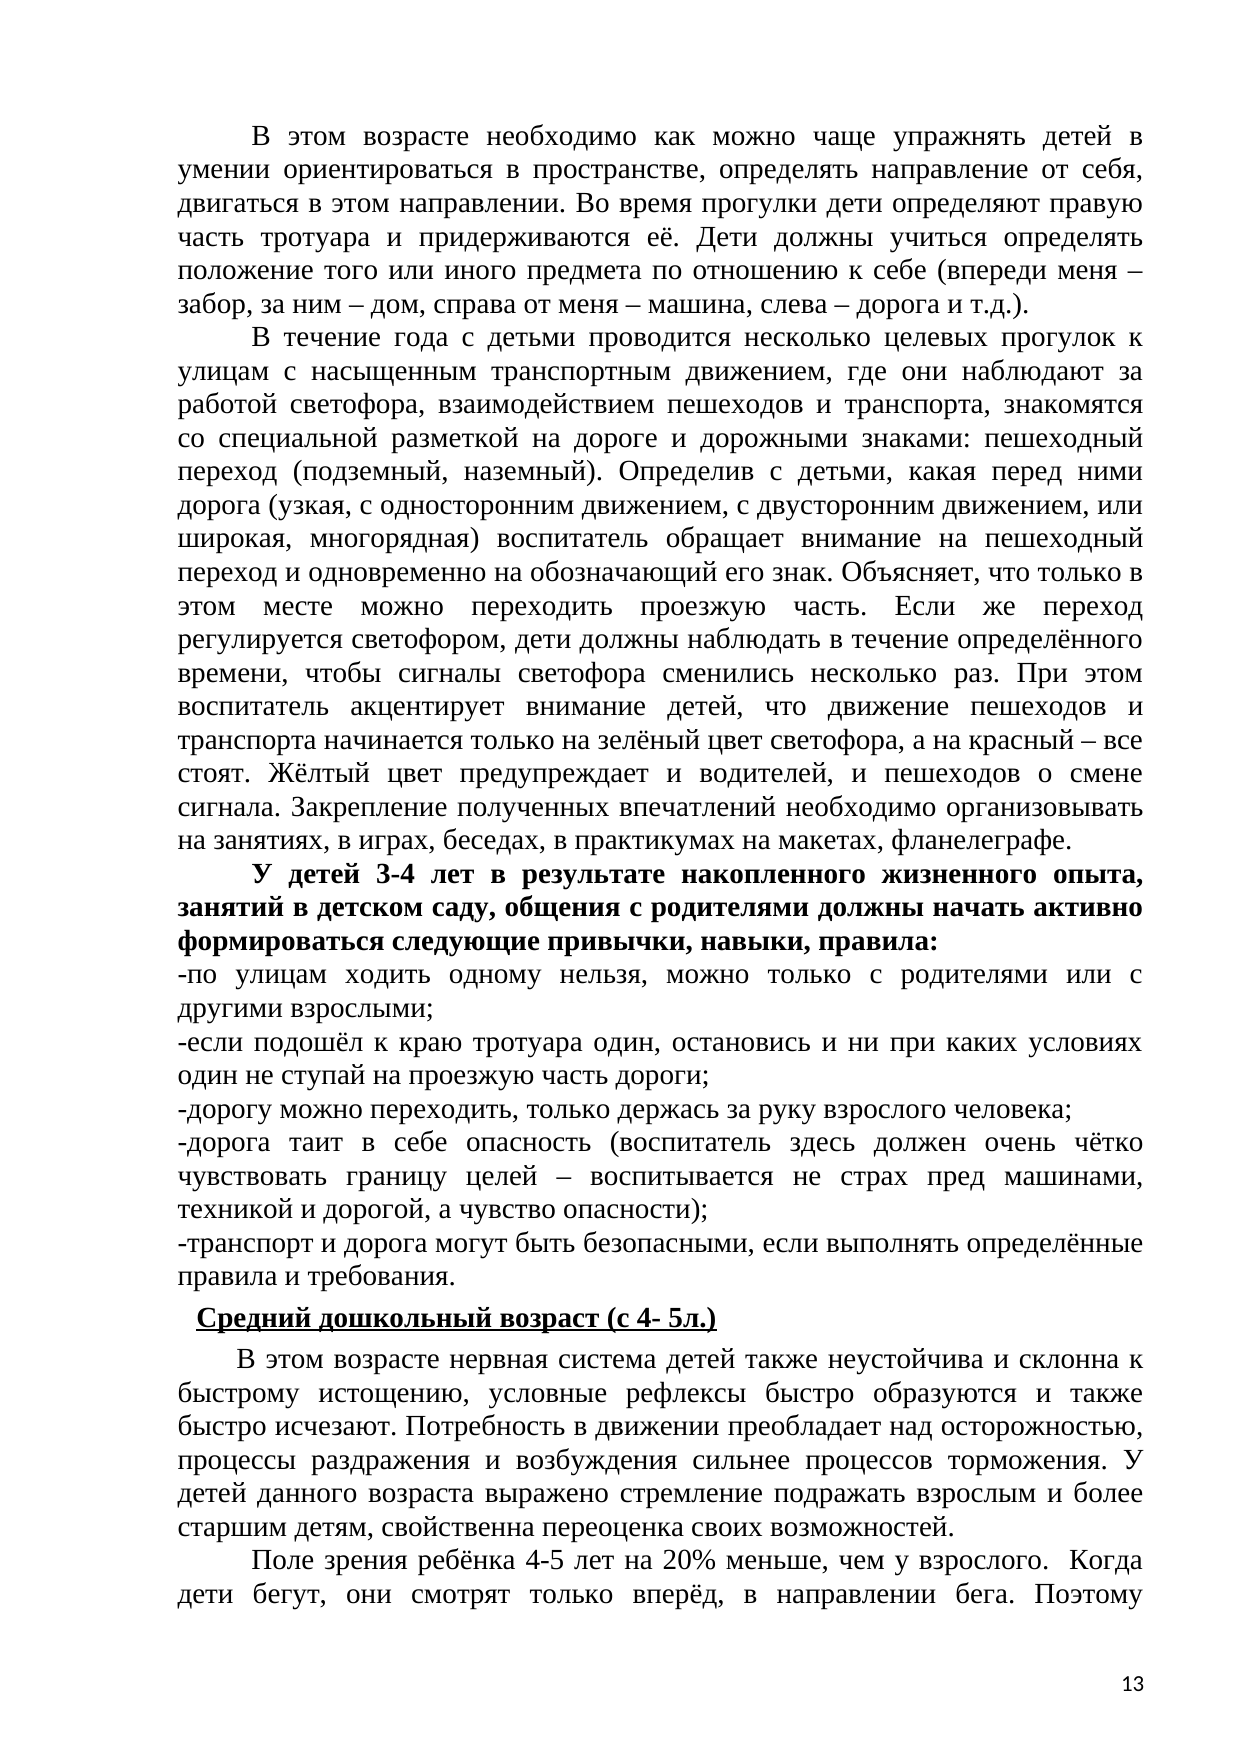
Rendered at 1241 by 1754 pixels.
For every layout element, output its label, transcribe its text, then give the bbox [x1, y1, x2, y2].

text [177, 1542, 1144, 1609]
text У детей 3-4 лет в результате накопленного жизненного опыта, занятий в детском саду, общения с родителями должны начать активно формироваться следующие привычки, навыки, правила: [177, 856, 1144, 957]
text В течение года с детьми проводится несколько целевых прогулок к улицам с насыщенным транспортным движением, где они наблюдают за работой светофора, взаимодействием пешеходов и транспорта, знакомятся со специальной разметкой на дороге и дорожными знаками: пешеходный переход (подземный, наземный). Определив с детьми, какая перед ними дорога (узкая, с односторонним движением, с двусторонним движением, или широкая, многорядная) воспитатель обращает внимание на пешеходный переход и одновременно на обозначающий его знак. Объясняет, что только в этом месте можно переходить проезжую часть. Если же переход регулируется светофором, дети должны наблюдать в течение определённого времени, чтобы сигналы светофора сменились несколько раз. При этом воспитатель акцентирует внимание детей, что движение пешеходов и транспорта начинается только на зелёный цвет светофора, а на красный – все стоят. Жёлтый цвет предупреждает и водителей, и пешеходов о смене сигнала. Закрепление полученных впечатлений необходимо организовывать на занятиях, в играх, беседах, в практикумах на макетах, фланелеграфе. [177, 319, 1144, 856]
text -дорога таит в себе опасность (воспитатель здесь должен очень чётко чувствовать границу целей – воспитывается не страх пред машинами, техникой и дорогой, а чувство опасности); [177, 1124, 1144, 1225]
text -дорогу можно переходить, только держась за руку взрослого человека; [177, 1091, 1144, 1124]
text В этом возрасте необходимо как можно чаще упражнять детей в умении ориентироваться в пространстве, определять направление от себя, двигаться в этом направлении. Во время прогулки дети определяют правую часть тротуара и придерживаются её. Дети должны учиться определять положение того или иного предмета по отношению к себе (впереди меня – забор, за ним – дом, справа от меня – машина, слева – дорога и т.д.). [177, 118, 1144, 319]
text -по улицам ходить одному нельзя, можно только с родителями или с другими взрослыми; [177, 957, 1144, 1024]
text -если подошёл к краю тротуара один, остановись и ни при каких условиях один не ступай на проезжую часть дороги; [177, 1024, 1144, 1091]
text В этом возрасте нервная система детей также неустойчива и склонна к быстрому истощению, условные рефлексы быстро образуются и также быстро исчезают. Потребность в движении преобладает над осторожностью, процессы раздражения и возбуждения сильнее процессов торможения. У детей данного возраста выражено стремление подражать взрослым и более старшим детям, свойственна переоценка своих возможностей. [177, 1341, 1144, 1542]
text -транспорт и дорога могут быть безопасными, если выполнять определённые правила и требования. [177, 1225, 1144, 1292]
text Средний дошкольный возраст (с 4- 5л.) [177, 1300, 1144, 1333]
